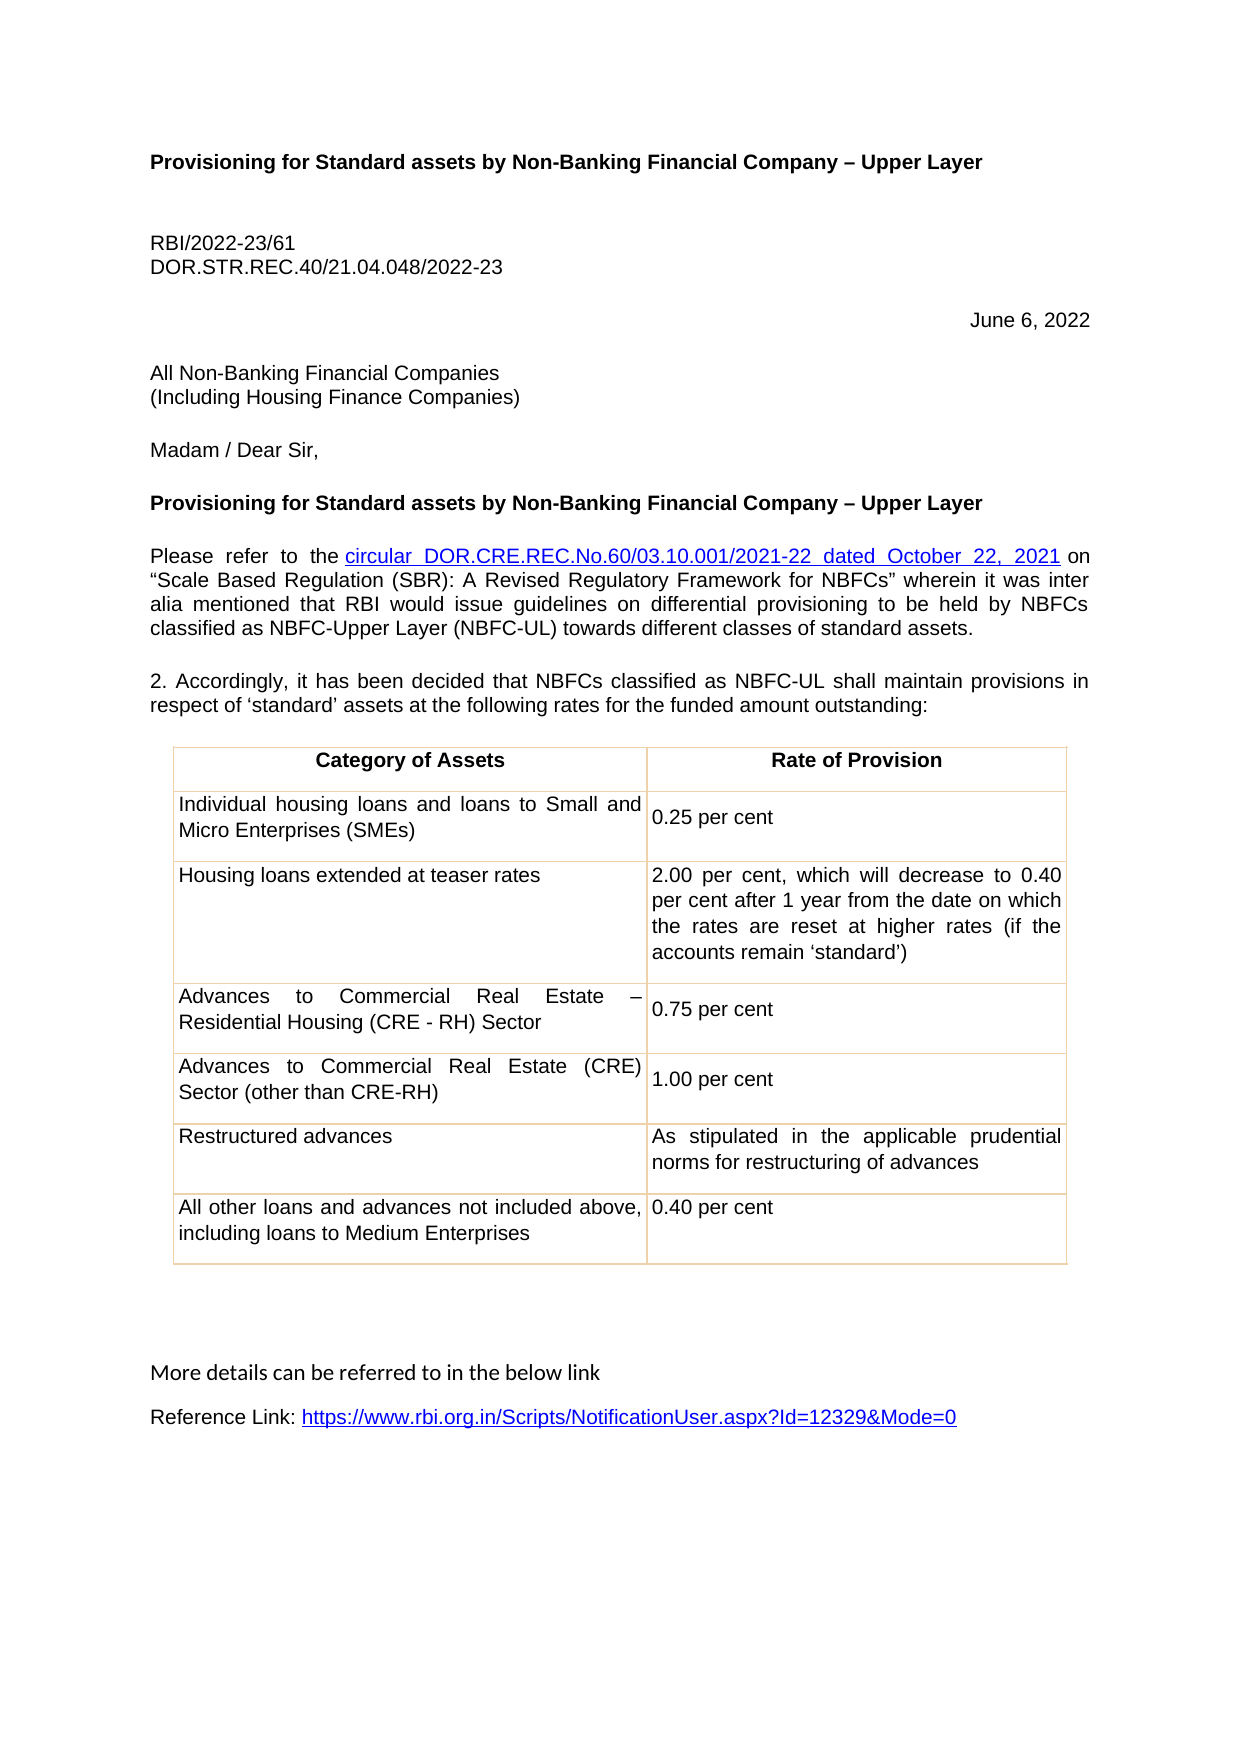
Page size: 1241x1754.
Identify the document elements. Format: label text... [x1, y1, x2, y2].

text More details can be referred to in the below link [150, 1358, 1090, 1386]
table_cell Individual housing loans and loans to Small and Micro Enterprises (SMEs) [174, 792, 646, 861]
text All Non-Banking Financial Companies (Including Housing Finance Companies) [150, 361, 1090, 409]
text Provisioning for Standard assets by Non-Banking Financial Company – Upper Layer [150, 491, 1090, 515]
text Reference Link: https://www.rbi.org.in/Scripts/NotificationUser.aspx?Id=12329&Mode=0 [150, 1405, 1090, 1429]
text June 6, 2022 [150, 308, 1090, 332]
text Please refer to the circular DOR.CRE.REC.No.60/03.10.001/2021-22 dated October 22, 2021 on “Scale Based Regulation (SBR): A Revised Regulatory Framework for NBFCs” wherein it was inter alia mentioned that RBI would issue guidelines on differential provisioning to be held by NBFCs classified as NBFC-Upper Layer (NBFC-UL) towards different classes of standard assets. [150, 544, 1090, 640]
table_cell 2.00 per cent, which will decrease to 0.40 per cent after 1 year from the date on which the rates are reset at higher rates (if the accounts remain ‘standard’) [648, 862, 1066, 983]
table_cell Advances to Commercial Real Estate (CRE) Sector (other than CRE-RH) [174, 1054, 646, 1123]
table_cell 0.25 per cent [648, 792, 1066, 861]
text RBI/2022-23/61 DOR.STR.REC.40/21.04.048/2022-23 [150, 231, 1090, 279]
table_cell Restructured advances [174, 1125, 646, 1193]
text Provisioning for Standard assets by Non-Banking Financial Company – Upper Layer [150, 150, 1090, 174]
table_cell 1.00 per cent [648, 1054, 1066, 1123]
text Madam / Dear Sir, [150, 438, 1090, 462]
table_cell As stipulated in the applicable prudential norms for restructuring of advances [648, 1125, 1066, 1193]
table_cell Advances to Commercial Real Estate – Residential Housing (CRE - RH) Sector [174, 984, 646, 1053]
text 2. Accordingly, it has been decided that NBFCs classified as NBFC-UL shall maintain provisions in respect of ‘standard’ assets at the following rates for the funded amount outstanding: [150, 669, 1090, 717]
table_cell All other loans and advances not included above, including loans to Medium Enterprises [174, 1195, 646, 1263]
table_header Category of Assets [174, 748, 646, 791]
table_cell 0.75 per cent [648, 984, 1066, 1053]
table_cell 0.40 per cent [648, 1195, 1066, 1263]
table_cell Housing loans extended at teaser rates [174, 862, 646, 983]
table_header Rate of Provision [648, 748, 1066, 791]
